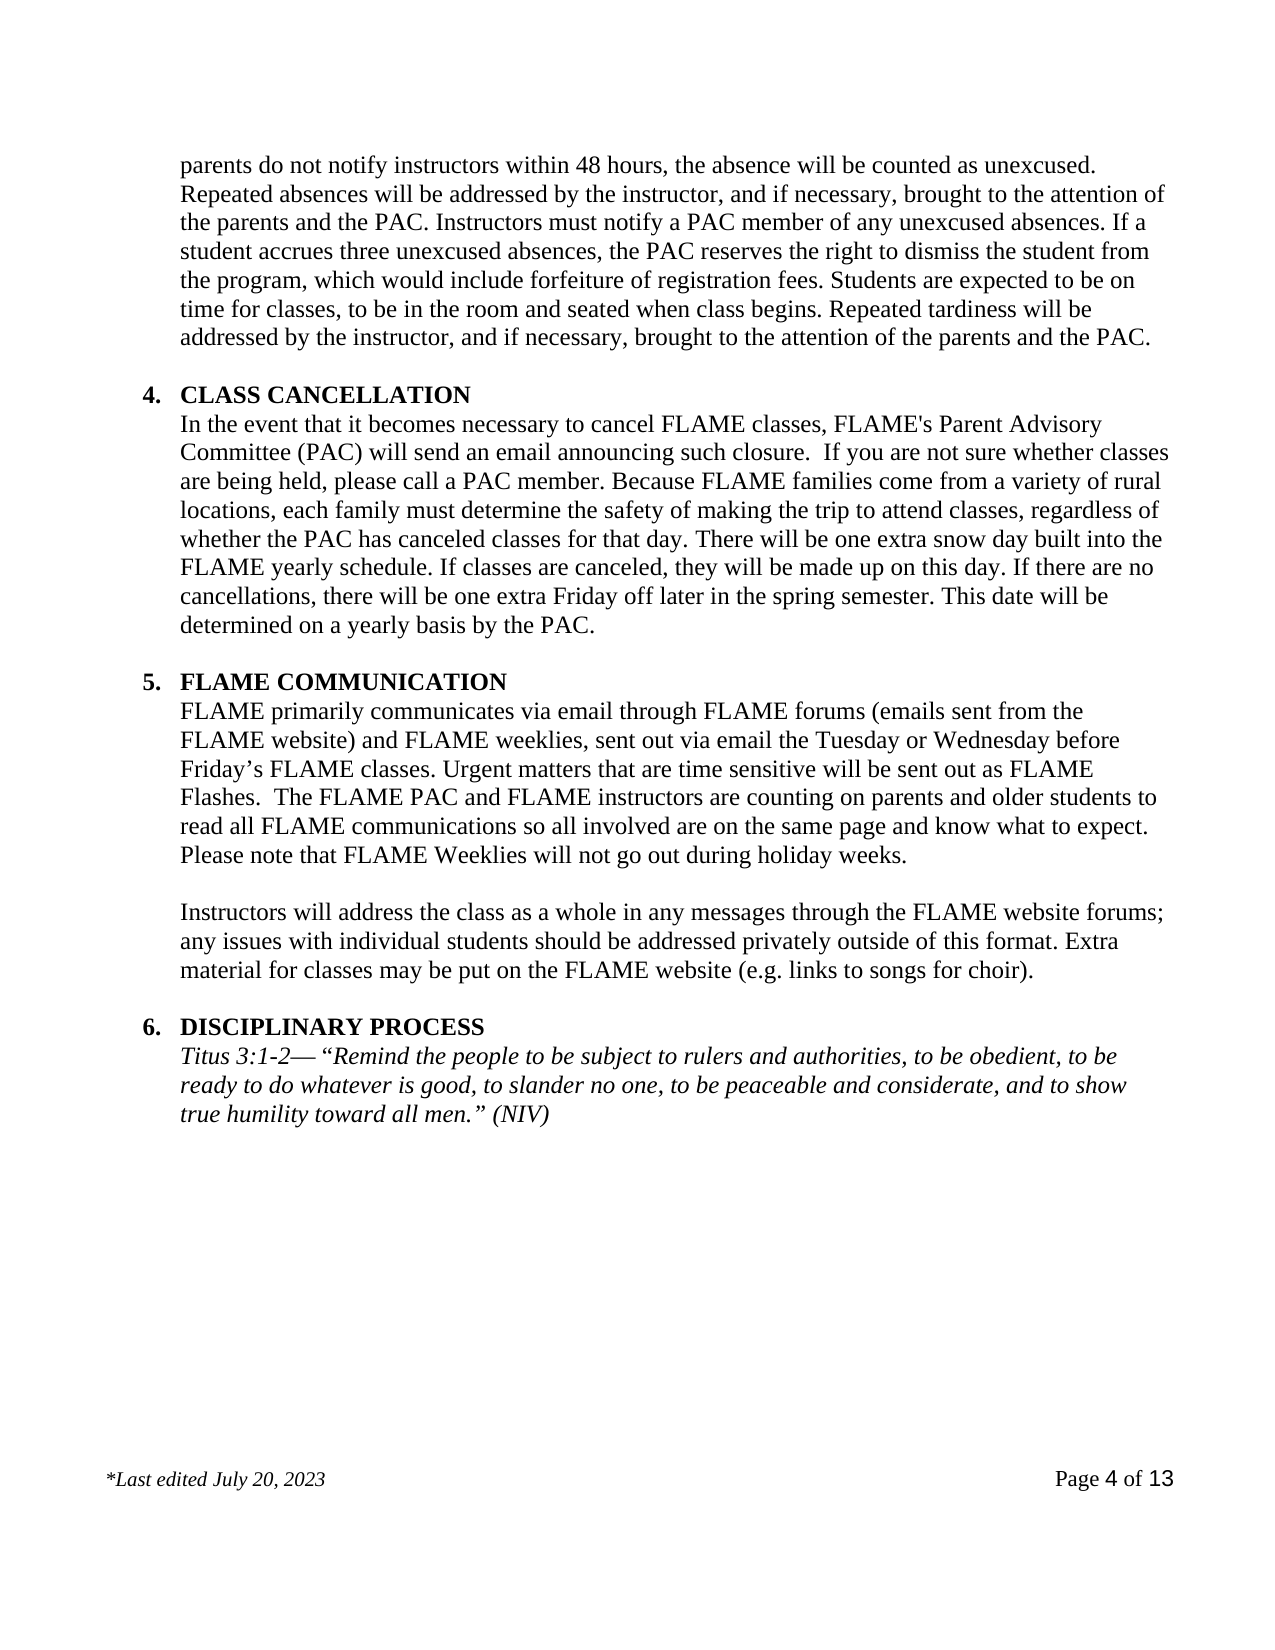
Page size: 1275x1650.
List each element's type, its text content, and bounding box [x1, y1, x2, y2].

list FLAME COMMUNICATION [142, 667, 1170, 696]
text Titus 3:1-2— “Remind the people to be subject to rulers and authorities, to be obedient, to be ready to do whatever is good, to slander no one, to be peaceable and considerate, and to show true humility toward all men.” (NIV) [180, 1041, 1170, 1127]
list DISCIPLINARY PROCESS [142, 1012, 1170, 1041]
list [142, 150, 1170, 351]
list CLASS CANCELLATION In the event that it becomes necessary to cancel FLAME classes, FLAME's Parent Advisory Committee (PAC) will send an email announcing such closure. If you are not sure whether classes are being held, please call a PAC member. Because FLAME families come from a variety of rural locations, each family must determine the safety of making the trip to attend classes, regardless of whether the PAC has canceled classes for that day. There will be one extra snow day built into the FLAME yearly schedule. If classes are canceled, they will be made up on this day. If there are no cancellations, there will be one extra Friday off later in the spring semester. This date will be determined on a yearly basis by the PAC. [142, 380, 1170, 639]
text FLAME primarily communicates via email through FLAME forums (emails sent from the FLAME website) and FLAME weeklies, sent out via email the Tuesday or Wednesday before Friday’s FLAME classes. Urgent matters that are time sensitive will be sent out as FLAME Flashes. The FLAME PAC and FLAME instructors are counting on parents and older students to read all FLAME communications so all involved are on the same page and know what to expect. Please note that FLAME Weeklies will not go out during holiday weeks. [180, 696, 1170, 869]
text Instructors will address the class as a whole in any messages through the FLAME website forums; any issues with individual students should be addressed privately outside of this format. Extra material for classes may be put on the FLAME website (e.g. links to songs for choir). [180, 897, 1170, 984]
